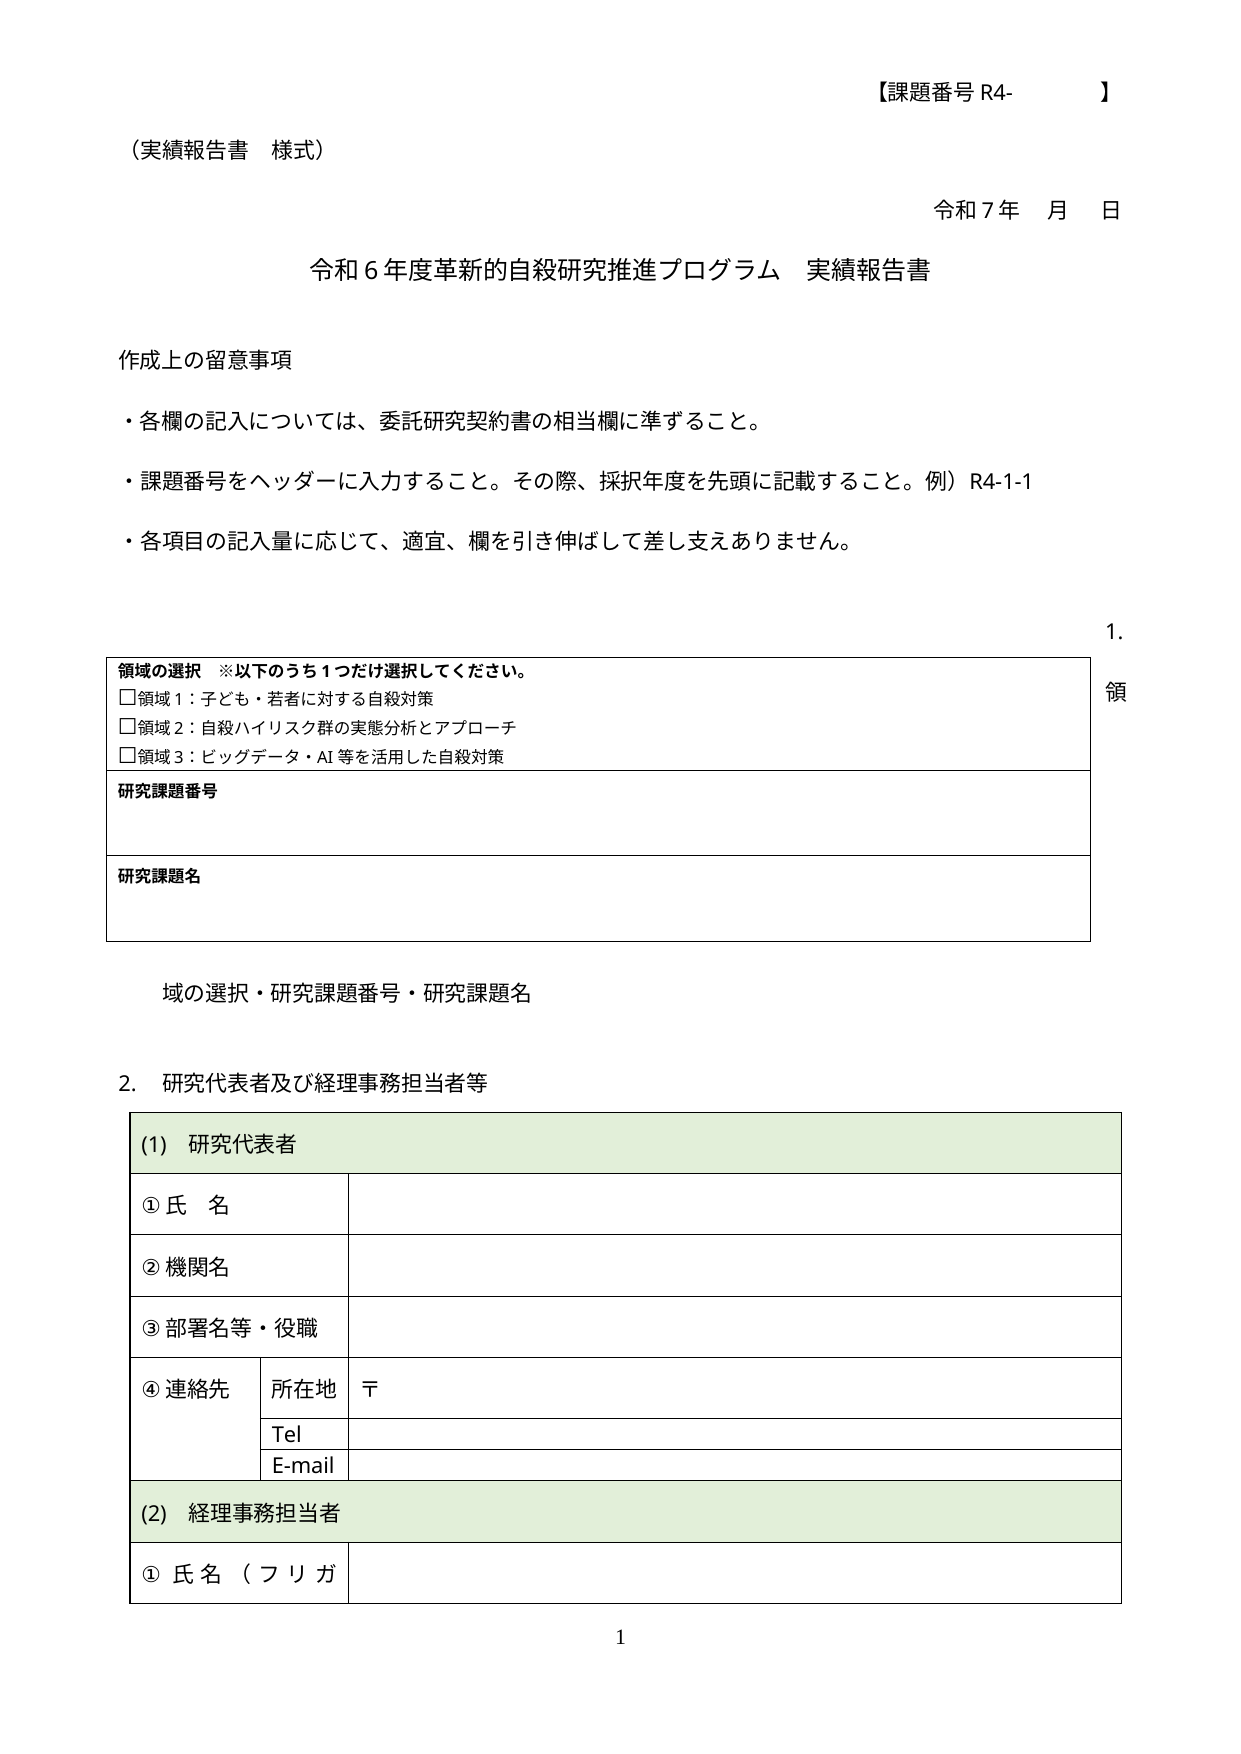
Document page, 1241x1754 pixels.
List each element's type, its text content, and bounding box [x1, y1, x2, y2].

table_cell ①氏名（フリガナ） [131, 1543, 348, 1603]
table_cell ①氏 名 [131, 1174, 348, 1234]
table_cell [349, 1450, 1121, 1480]
table_cell 研究課題番号 [107, 771, 1090, 855]
table_cell 所在地 [261, 1358, 348, 1418]
table_cell [349, 1235, 1121, 1296]
table_cell (2) 経理事務担当者 [131, 1481, 1121, 1542]
table_cell [349, 1297, 1121, 1357]
table_cell [349, 1419, 1121, 1449]
table_cell [349, 1543, 1121, 1603]
table_cell Tel [261, 1419, 348, 1449]
text （実績報告書 様式） [118, 118, 1122, 179]
text 作成上の留意事項 [118, 329, 1122, 389]
table_header (1) 研究代表者 [131, 1113, 1121, 1173]
text 令和6年度革新的自殺研究推進プログラム 実績報告書 [118, 239, 1122, 299]
text 令和7年 月 日 [118, 179, 1122, 239]
table_cell ②機関名 [131, 1235, 348, 1296]
table_cell ③部署名等・役職 [131, 1297, 348, 1357]
text ・各項目の記入量に応じて、適宜、欄を引き伸ばして差し支えありません。 [118, 510, 1122, 570]
table_cell 研究課題名 [107, 856, 1090, 941]
table_header 領域の選択 ※以下のうち1つだけ選択してください。 領域1：子ども・若者に対する自殺対策 領域2：自殺ハイリスク群の実態分析とアプローチ 領域3：ビッグデータ・AI 等を活用した自殺対策 [107, 658, 1090, 769]
table_cell [349, 1174, 1121, 1234]
list 研究代表者及び経理事務担当者等 [118, 1052, 1122, 1112]
table_cell 〒 [349, 1358, 1121, 1418]
list 領域の選択・研究課題番号・研究課題名 [118, 600, 1122, 1022]
table_cell E-mail [261, 1450, 348, 1480]
text ・課題番号をヘッダーに入力すること。その際、採択年度を先頭に記載すること。例）R4-1-1 [118, 449, 1122, 510]
table_cell ④連絡先 [131, 1358, 260, 1480]
text ・各欄の記入については、委託研究契約書の相当欄に準ずること。 [118, 389, 1122, 449]
